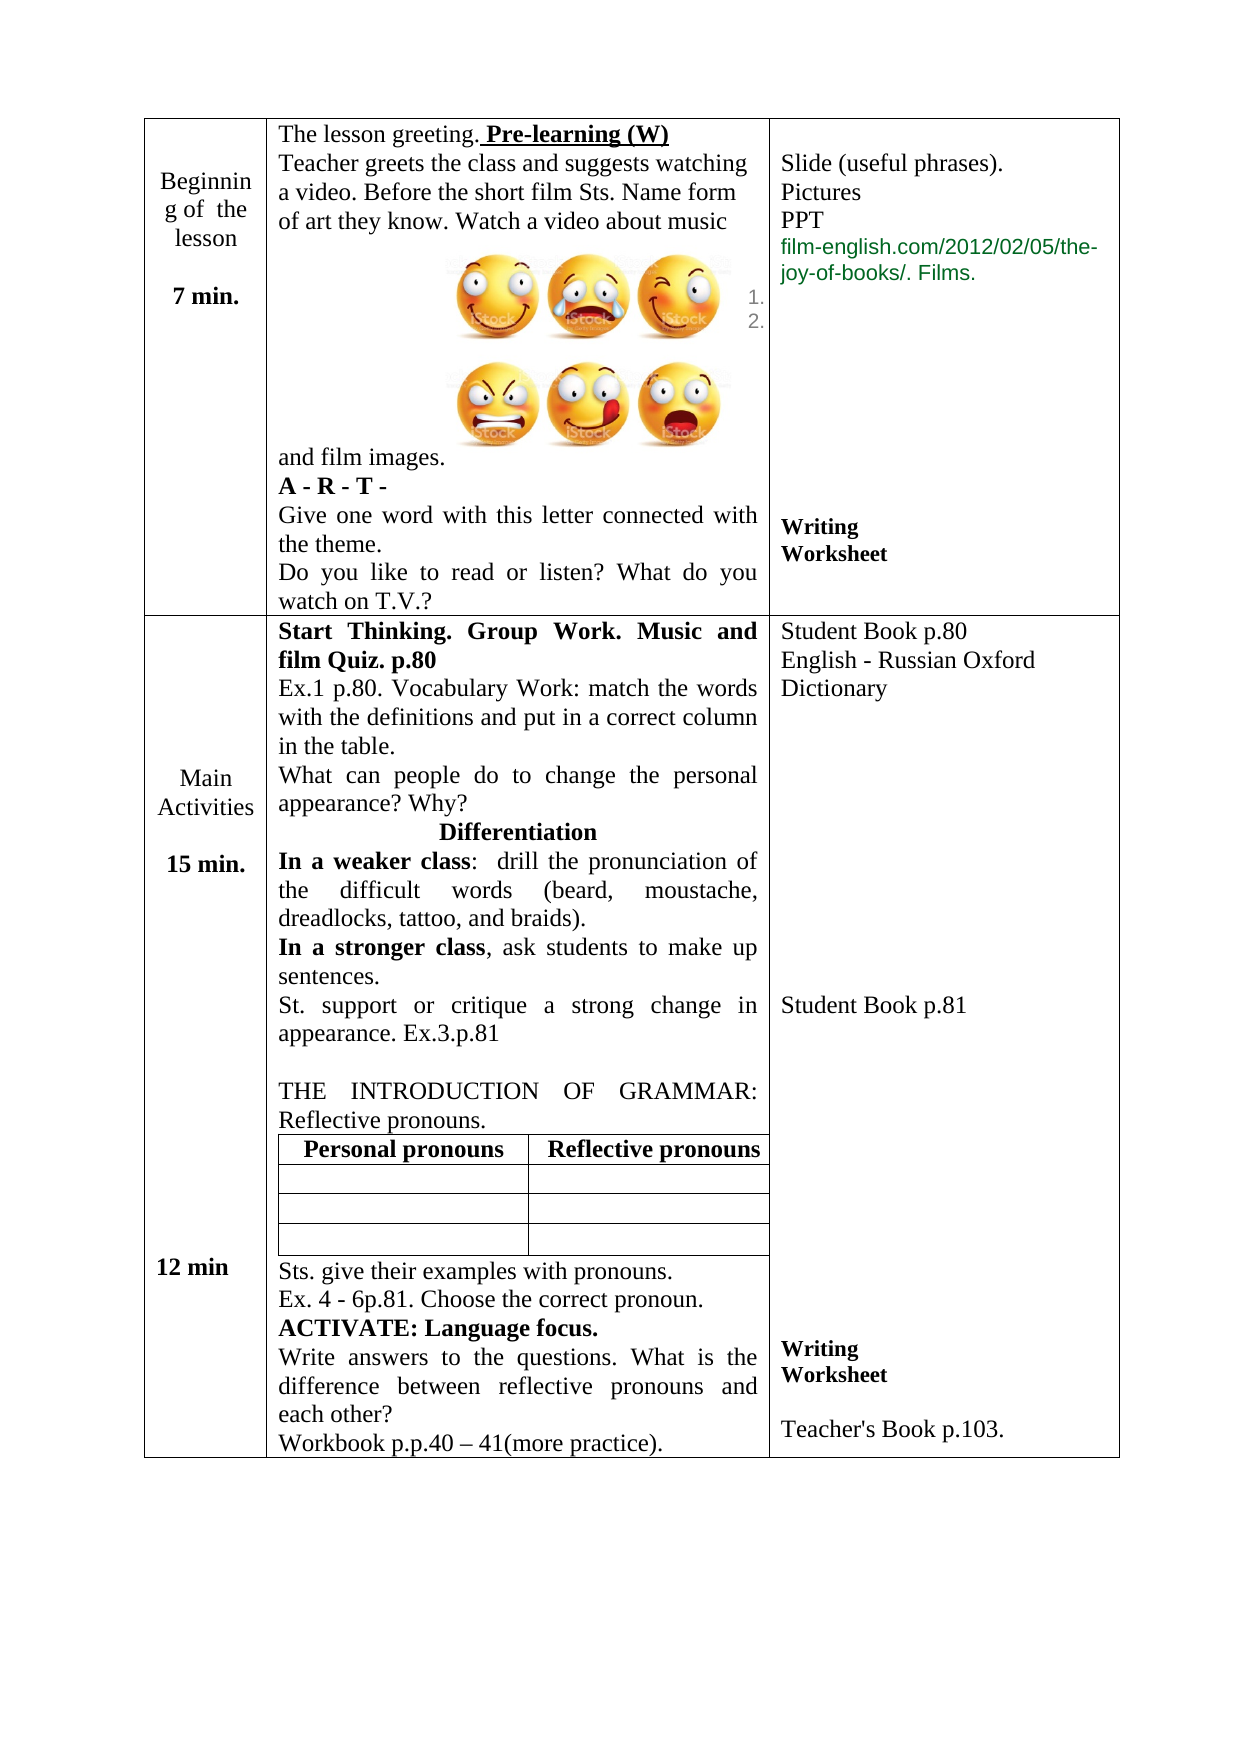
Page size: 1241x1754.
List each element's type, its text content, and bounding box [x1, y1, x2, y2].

table_cell Slide (useful phrases). Pictures PPT film-english.com/2012/02/05/the-joy-of-books/. Films. Writing Worksheet [770, 119, 1119, 615]
picture [445, 234, 732, 466]
table_cell Start Thinking. Group Work. Music and film Quiz. p.80 Ex.1 p.80. Vocabulary Work: match the words with the definitions and put in a correct column in the table. What can people do to change the personal appearance? Why? Differentiation In a weaker class: drill the pronunciation of the difficult words (beard, moustache, dreadlocks, tattoo, and braids). In a stronger class, ask students to make up sentences. St. support or critique a strong change in appearance. Ex.3.p.81 THE INTRODUCTION OF GRAMMAR: Reflective pronouns. Sts. give their examples with pronouns. Ex. 4 - 6p.81. Choose the correct pronoun. ACTIVATE: Language focus. Write answers to the questions. What is the difference between reflective pronouns and each other? Workbook p.p.40 – 41(more practice). [267, 616, 769, 1457]
table_cell Main Activities 15 min. 12 min [145, 616, 266, 1457]
table_cell Beginning of the lesson 7 min. [145, 119, 266, 615]
table_cell The lesson greeting. Pre-learning (W) Teacher greets the class and suggests watching a video. Before the short film Sts. Name form of art they know. Watch a video about music and film images. A - R - T - Give one word with this letter connected with the theme. Do you like to read or listen? What do you watch on T.V.? [267, 119, 769, 615]
table_cell Student Book p.80 English - Russian Oxford Dictionary Student Book p.81 Writing Worksheet Teacher's Book p.103. [770, 616, 1119, 1457]
